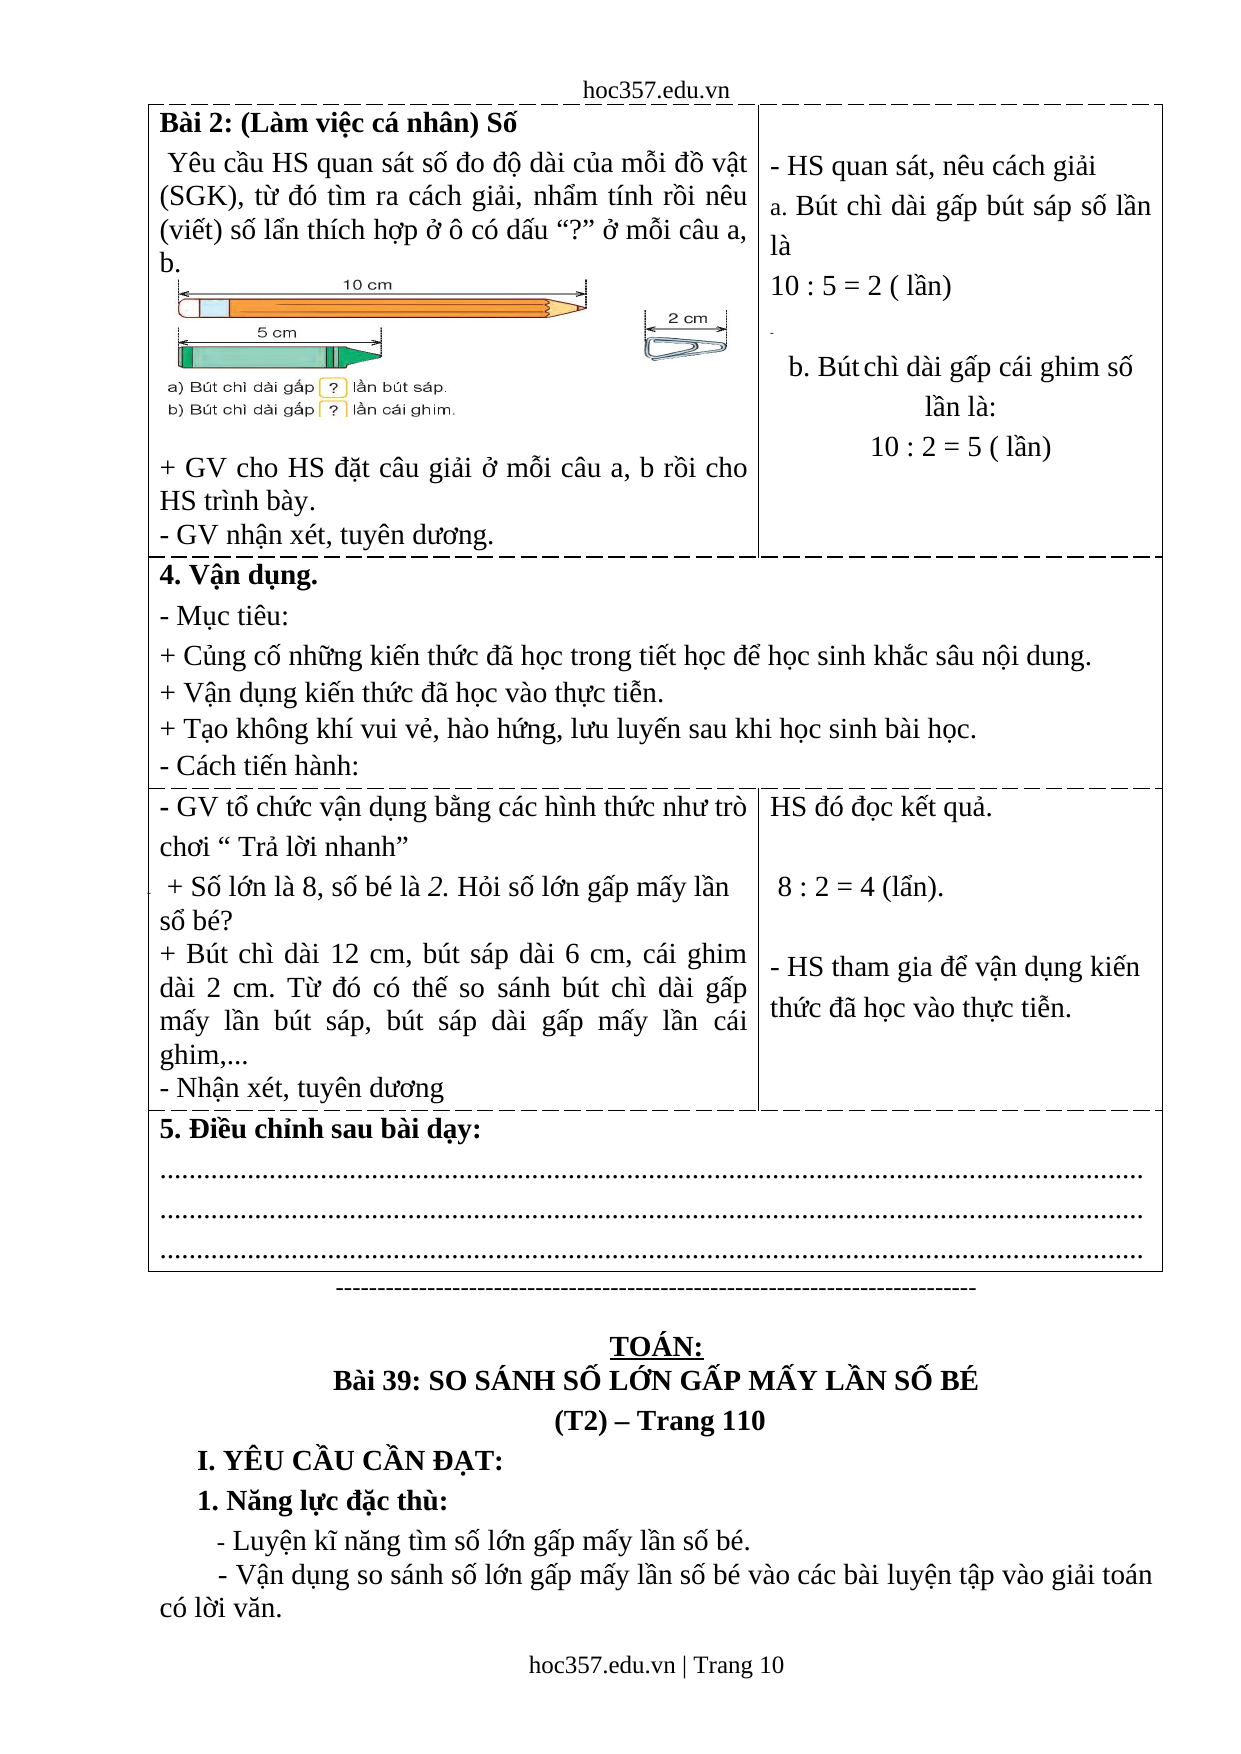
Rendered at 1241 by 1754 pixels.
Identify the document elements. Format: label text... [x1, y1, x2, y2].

text - Luyện kĩ năng tìm số lớn gấp mấy lần số bé. [159, 1523, 1153, 1557]
table_cell HS đó đọc kết quả. 8 : 2 = 4 (lẩn). - HS tham gia để vận dụng kiến thức đã học vào thực tiễn. [759, 788, 1162, 1110]
text (T2) – Trang 110 [159, 1403, 1153, 1436]
text TOÁN: [159, 1329, 1153, 1363]
text ----------------------------------------------------------------------------- [159, 1272, 1153, 1300]
table_cell 4. Vận dụng. - Mục tiêu: + Củng cố những kiến thức đã học trong tiết học để học sinh khắc sâu nội dung. + Vận dụng kiến thức đã học vào thực tiễn. + Tạo không khí vui vẻ, hào hứng, lưu luyến sau khi học sinh bài học. - Cách tiến hành: [149, 556, 1162, 788]
text 1. Năng lực đặc thù: [159, 1483, 1153, 1517]
table_cell 5. Điều chỉnh sau bài dạy: ....................................................................................................................................... ....................................................................................................................................... ....................................................................................................................................... [149, 1110, 1162, 1271]
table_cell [759, 104, 1162, 556]
table_cell - GV tổ chức vận dụng bằng các hình thức như trò chơi “ Trả lời nhanh” + Số lớn là 8, số bé là 2. Hỏi số lớn gấp mấy lần sổ bé? + Bút chì dài 12 cm, bút sáp dài 6 cm, cái ghim dài 2 cm. Từ đó có thế so sánh bút chì dài gấp mấy lần bút sáp, bút sáp dài gấp mấy lần cái ghim,... - Nhận xét, tuyên dương [149, 788, 758, 1110]
text - Vận dụng so sánh số lớn gấp mấy lần số bé vào các bài luyện tập vào giải toán có lời văn. [159, 1557, 1153, 1624]
text I. YÊU CẦU CẦN ĐẠT: [159, 1443, 1153, 1477]
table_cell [149, 104, 758, 556]
text Bài 39: SO SÁNH SỐ LỚN GẤP MẤY LẦN SỐ BÉ [159, 1363, 1153, 1396]
